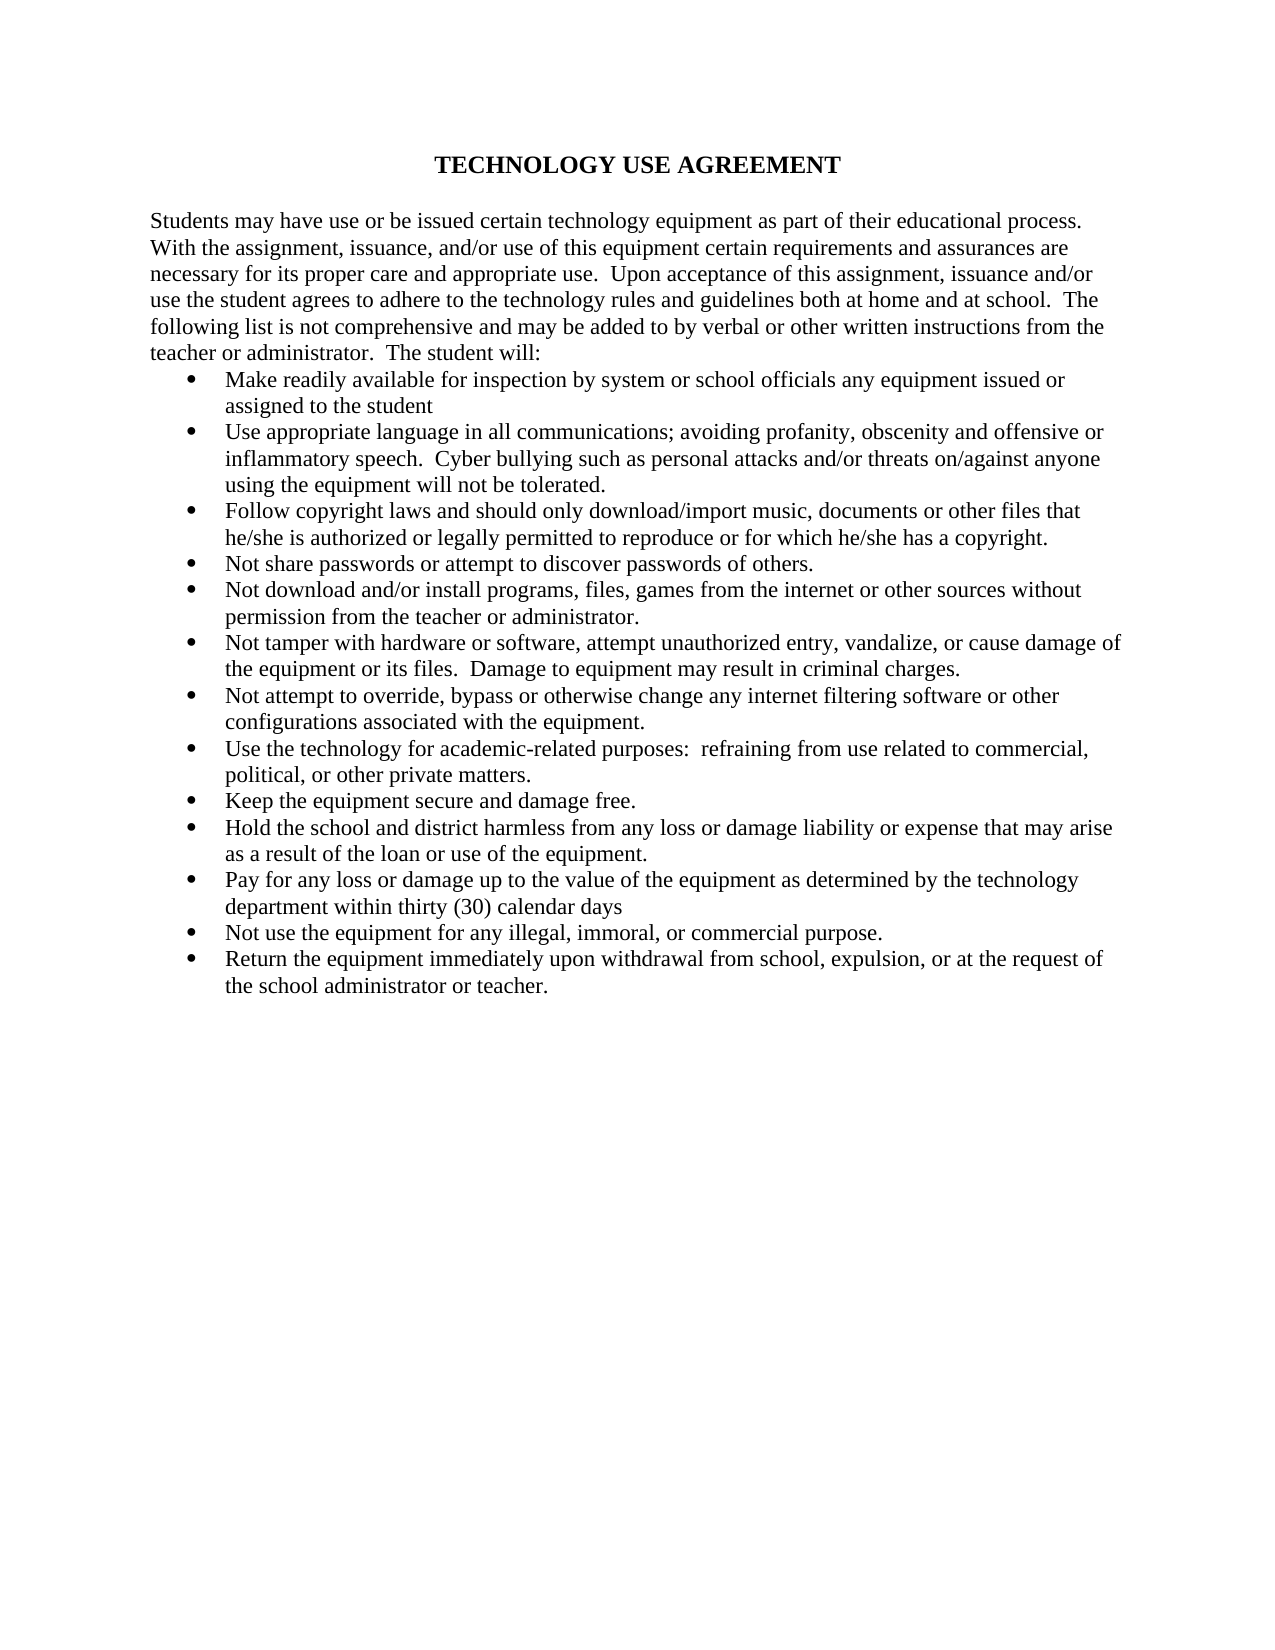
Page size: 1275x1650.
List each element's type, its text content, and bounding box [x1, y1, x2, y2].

list Pay for any loss or damage up to the value of the equipment as determined by the technology department within thirty (30) calendar days [187, 866, 1125, 919]
list Not tamper with hardware or software, attempt unauthorized entry, vandalize, or cause damage of the equipment or its files. Damage to equipment may result in criminal charges. [187, 629, 1125, 682]
list Use appropriate language in all communications; avoiding profanity, obscenity and offensive or inflammatory speech. Cyber bullying such as personal attacks and/or threats on/against anyone using the equipment will not be tolerated. [187, 418, 1125, 497]
list Not download and/or install programs, files, games from the internet or other sources without permission from the teacher or administrator. [187, 576, 1125, 629]
list Make readily available for inspection by system or school officials any equipment issued or assigned to the student [187, 366, 1125, 418]
list Use the technology for academic-related purposes: refraining from use related to commercial, political, or other private matters. [187, 734, 1125, 787]
list Keep the equipment secure and damage free. [187, 787, 1125, 814]
list Not use the equipment for any illegal, immoral, or commercial purpose. [187, 919, 1125, 945]
list Return the equipment immediately upon withdrawal from school, expulsion, or at the request of the school administrator or teacher. [187, 945, 1125, 998]
text TECHNOLOGY USE AGREEMENT [150, 150, 1125, 179]
list Hold the school and district harmless from any loss or damage liability or expense that may arise as a result of the loan or use of the equipment. [187, 814, 1125, 866]
text Students may have use or be issued certain technology equipment as part of their educational process. With the assignment, issuance, and/or use of this equipment certain requirements and assurances are necessary for its proper care and appropriate use. Upon acceptance of this assignment, issuance and/or use the student agrees to adhere to the technology rules and guidelines both at home and at school. The following list is not comprehensive and may be added to by verbal or other written instructions from the teacher or administrator. The student will: [150, 207, 1125, 366]
list Follow copyright laws and should only download/import music, documents or other files that he/she is authorized or legally permitted to reproduce or for which he/she has a copyright. [187, 497, 1125, 550]
list Not share passwords or attempt to discover passwords of others. [187, 550, 1125, 576]
list Not attempt to override, bypass or otherwise change any internet filtering software or other configurations associated with the equipment. [187, 682, 1125, 734]
